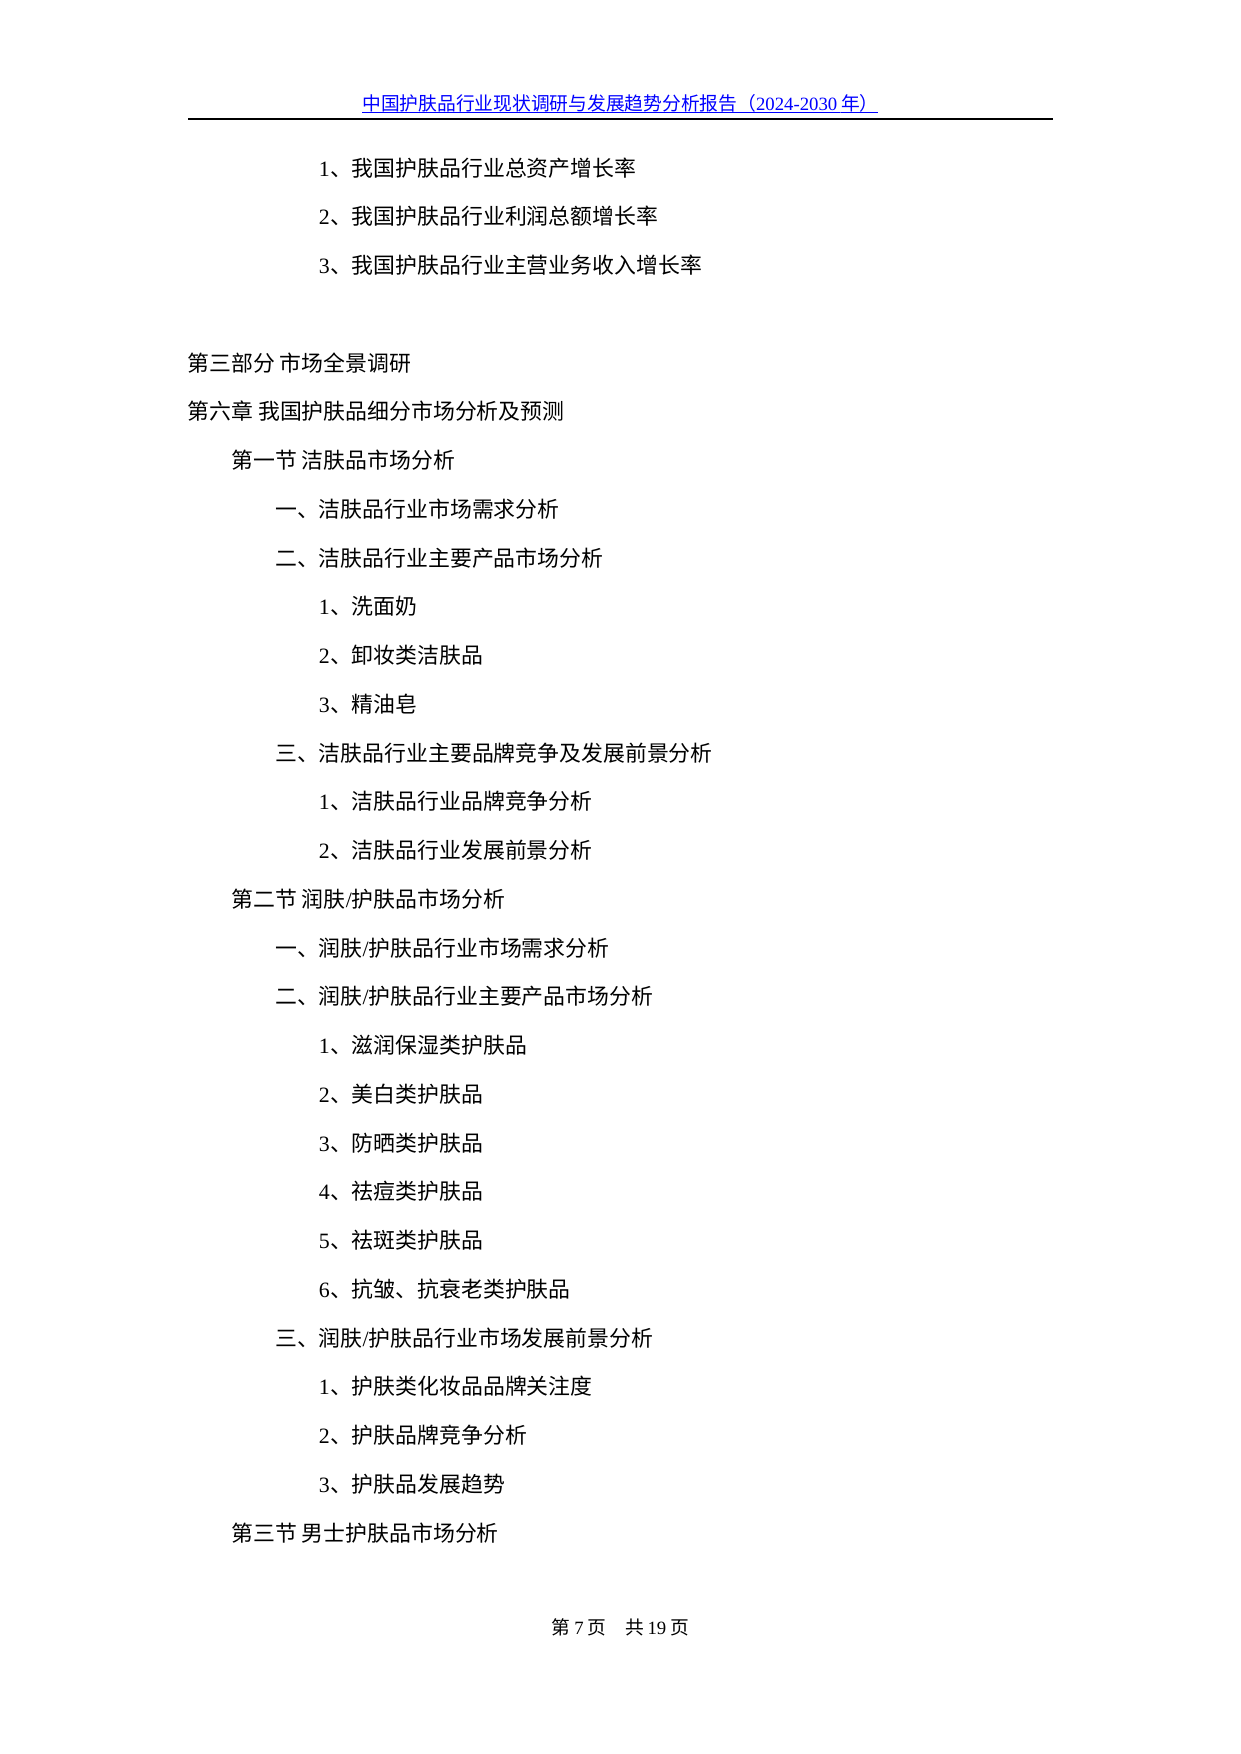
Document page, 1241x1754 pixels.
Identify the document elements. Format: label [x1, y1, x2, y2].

text [187, 150, 1053, 1548]
